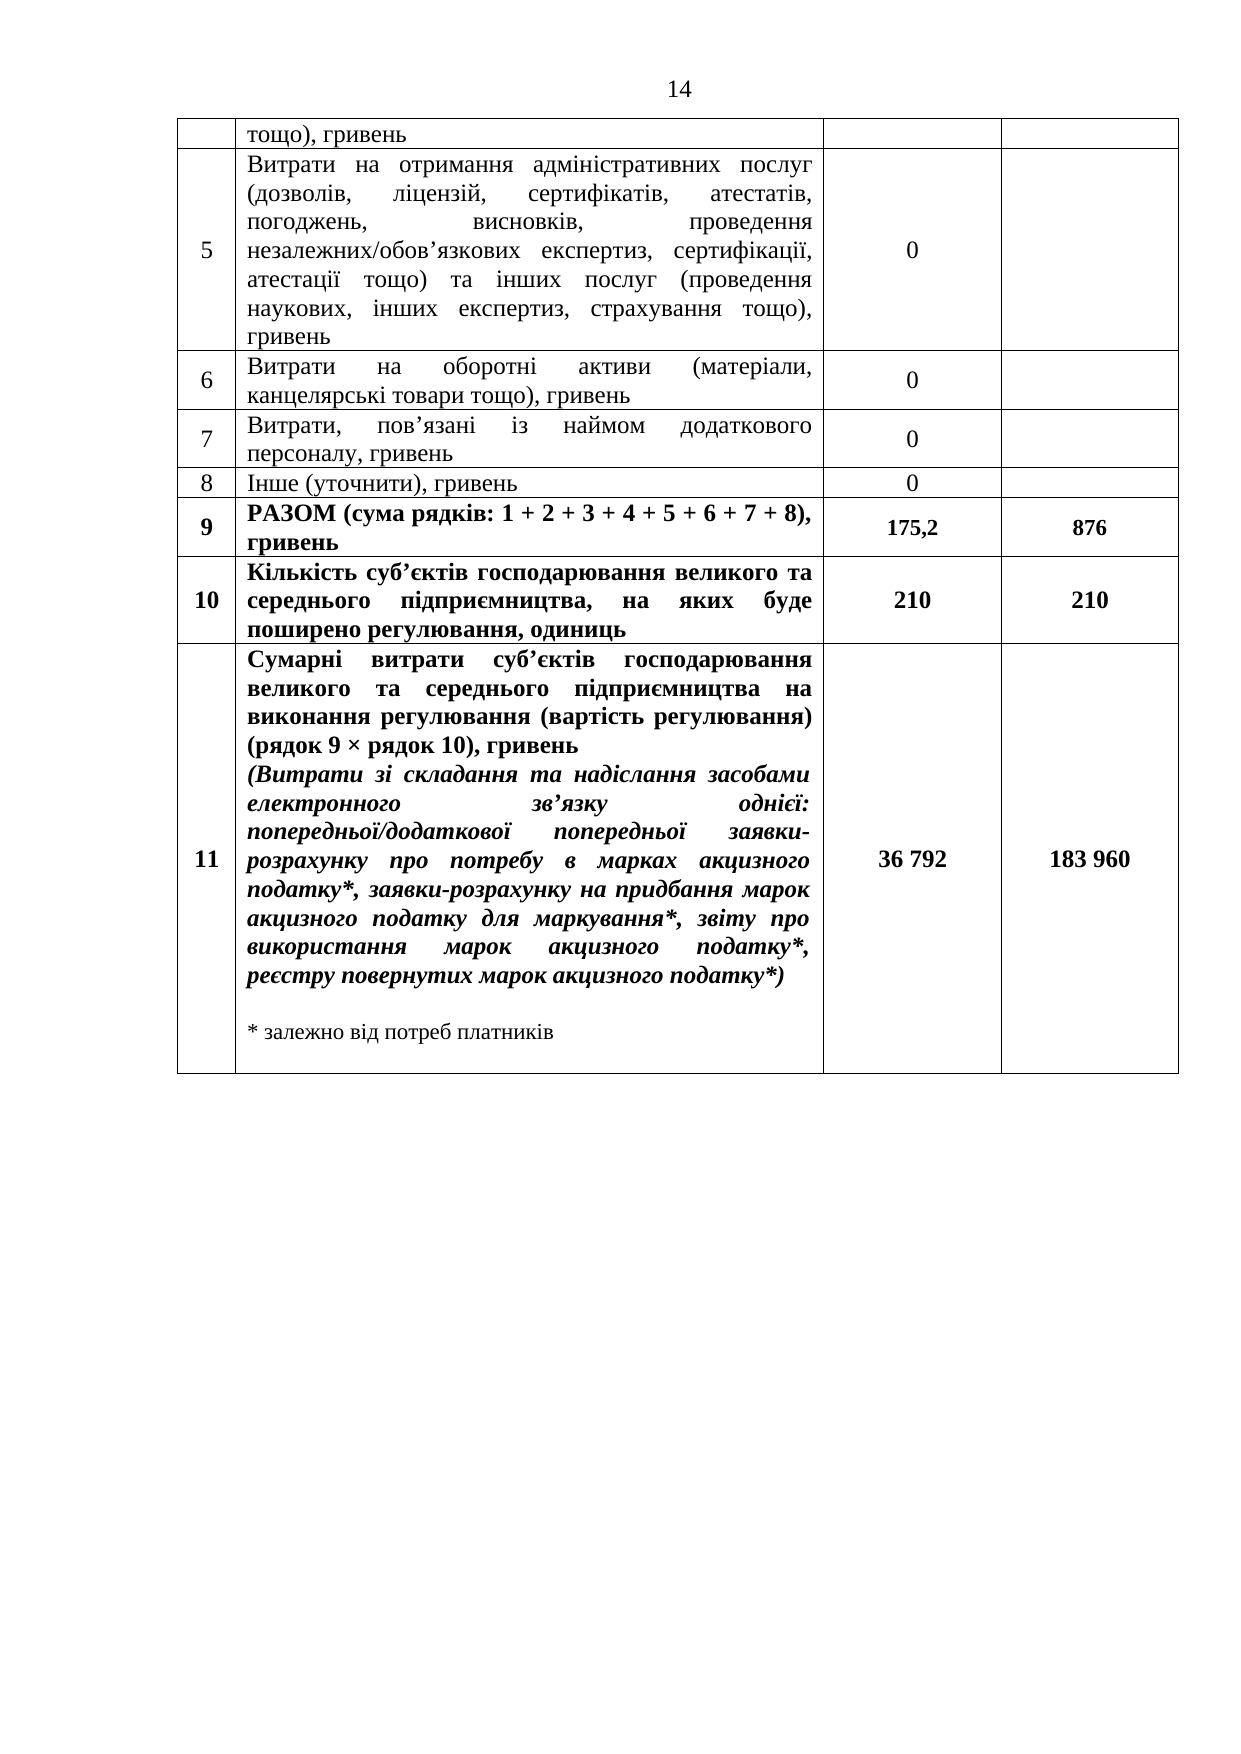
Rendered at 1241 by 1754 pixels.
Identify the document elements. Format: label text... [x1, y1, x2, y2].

table_cell 0 [824, 410, 1001, 467]
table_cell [236, 119, 823, 148]
table_cell 210 [824, 557, 1001, 643]
table_cell [1002, 351, 1178, 409]
table_cell 876 [1002, 498, 1178, 556]
table_cell 0 [824, 468, 1001, 497]
table_cell [1002, 468, 1178, 497]
table_cell [1002, 410, 1178, 467]
table_cell 175,2 [824, 498, 1001, 556]
table_cell 36 792 [824, 644, 1001, 1073]
table_cell 183 960 [1002, 644, 1178, 1073]
table_cell 5 [178, 149, 235, 350]
table_cell Витрати, пов’язані із наймом додаткового персоналу, гривень [236, 410, 823, 467]
table_cell Сумарні витрати суб’єктів господарювання великого та середнього підприємництва на виконання регулювання (вартість регулювання) (рядок 9 × рядок 10), гривень (Витрати зі складання та надіслання засобами електронного зв’язку однієї: попередньої/додаткової попередньої заявки-розрахунку про потребу в марках акцизного податку*, заявки-розрахунку на придбання марок акцизного податку для маркування*, звіту про використання марок акцизного податку*, реєстру повернутих марок акцизного податку*) * залежно від потреб платників [236, 644, 823, 1073]
table_cell 7 [178, 410, 235, 467]
table_cell 6 [178, 351, 235, 409]
table_cell 210 [1002, 557, 1178, 643]
table_cell РАЗОМ (сума рядків: 1 + 2 + 3 + 4 + 5 + 6 + 7 + 8), гривень [236, 498, 823, 556]
table_cell 9 [178, 498, 235, 556]
table_cell 8 [178, 468, 235, 497]
table_cell Кількість суб’єктів господарювання великого та середнього підприємництва, на яких буде поширено регулювання, одиниць [236, 557, 823, 643]
table_cell Витрати на оборотні активи (матеріали, канцелярські товари тощо), гривень [236, 351, 823, 409]
table_cell 0 [824, 119, 1001, 148]
table_cell 10 [178, 557, 235, 643]
table_cell 0 [824, 149, 1001, 350]
table_cell [1002, 149, 1178, 350]
table_cell Інше (уточнити), гривень [236, 468, 823, 497]
table_cell 4 [178, 119, 235, 148]
table_cell 0 [824, 351, 1001, 409]
table_cell [1002, 119, 1178, 148]
table_cell 11 [178, 644, 235, 1073]
table_cell Витрати на отримання адміністративних послуг (дозволів, ліцензій, сертифікатів, атестатів, погоджень, висновків, проведення незалежних/обов’язкових експертиз, сертифікації, атестації тощо) та інших послуг (проведення наукових, інших експертиз, страхування тощо), гривень [236, 149, 823, 350]
